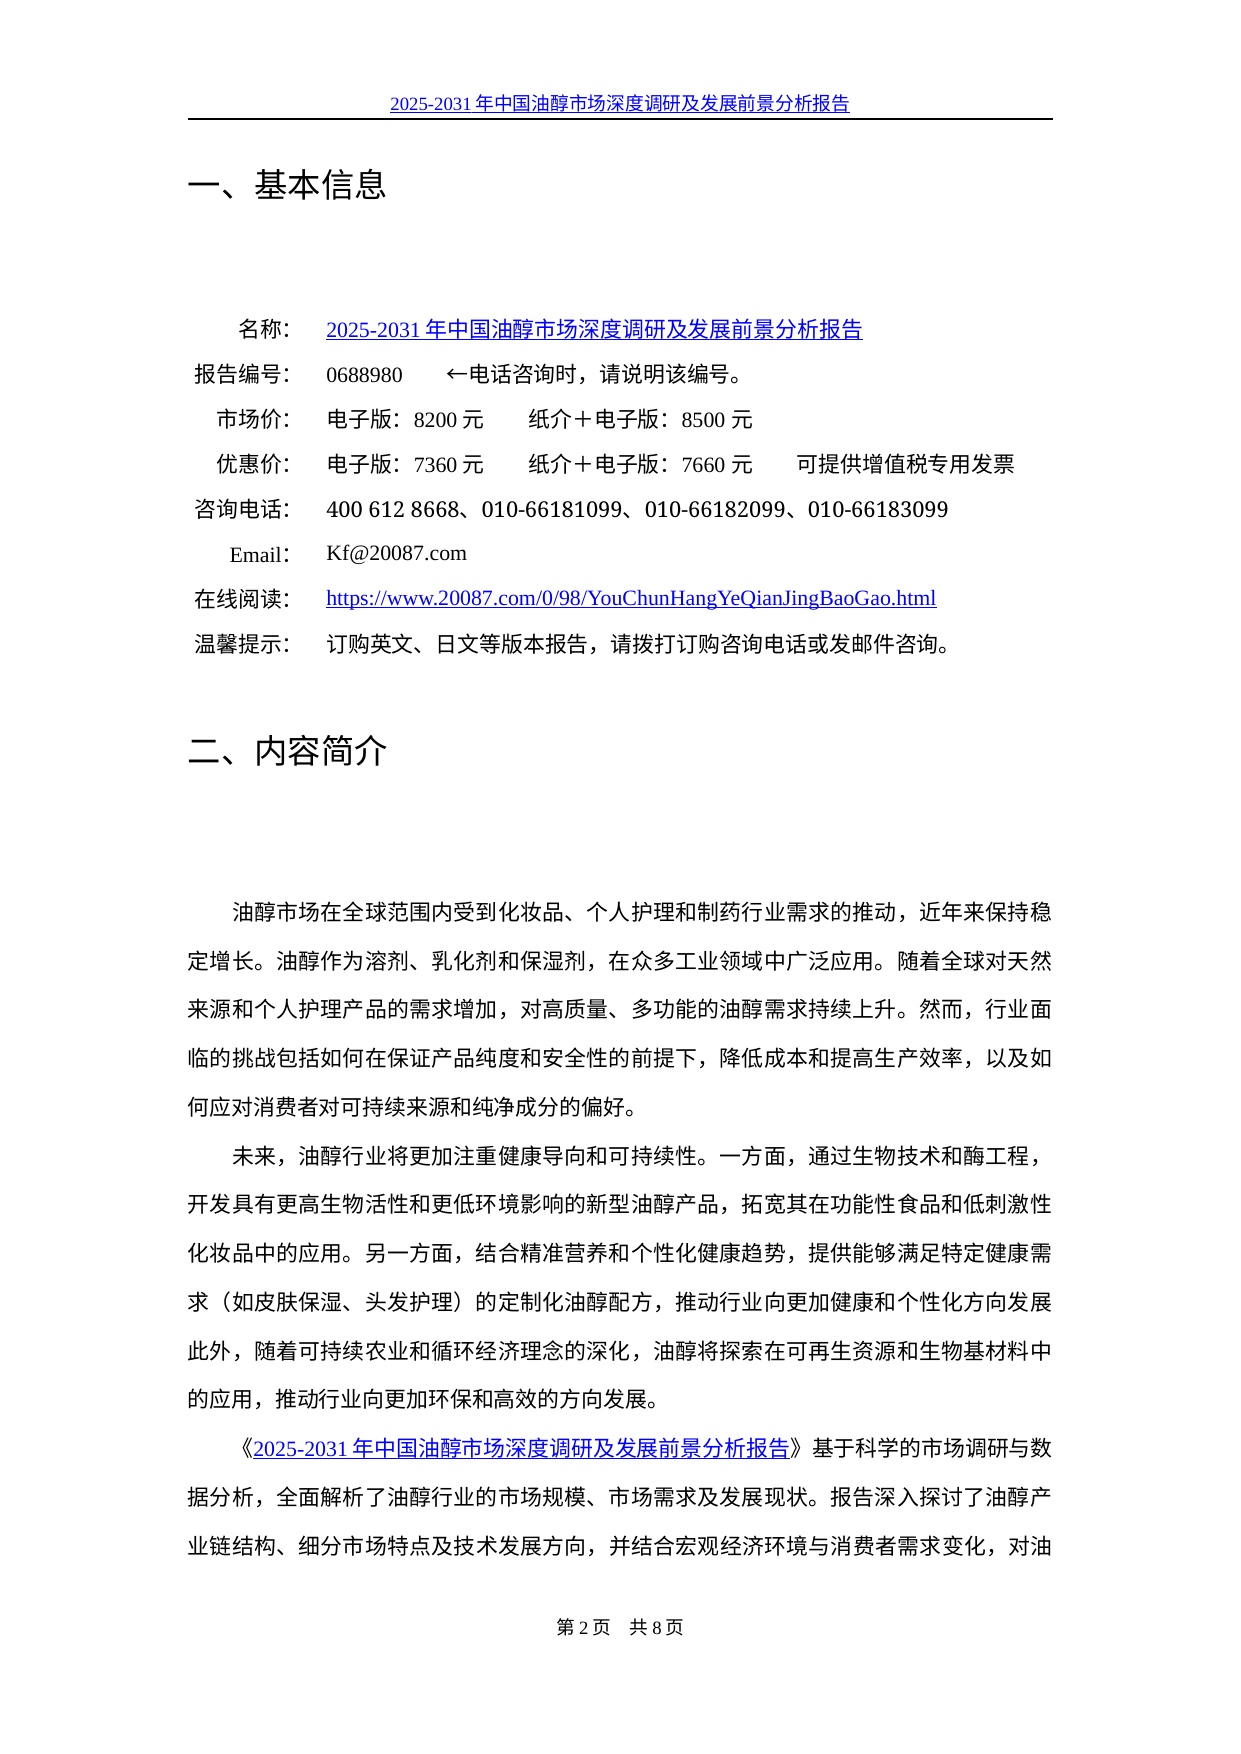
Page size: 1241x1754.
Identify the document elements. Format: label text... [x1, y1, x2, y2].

table_cell 订购英文、日文等版本报告，请拨打订购咨询电话或发邮件咨询。 [315, 627, 1073, 672]
table_cell 在线阅读： [167, 582, 315, 627]
table_cell 电子版：7360 元 纸介＋电子版：7660 元 可提供增值税专用发票 [315, 447, 1073, 492]
table_cell 市场价： [167, 402, 315, 447]
table_header 名称： [167, 312, 315, 357]
table_cell 报告编号： [167, 357, 315, 402]
table_cell Kf@20087.com [315, 537, 1073, 582]
table_cell 优惠价： [167, 447, 315, 492]
table_header 2025-2031年中国油醇市场深度调研及发展前景分析报告 [315, 312, 1073, 357]
table_cell 400 612 8668、010-66181099、010-66182099、010-66183099 [315, 492, 1073, 537]
title 二、内容简介 [187, 717, 1053, 782]
title 一、基本信息 [187, 150, 1053, 215]
table_cell 0688980 ←电话咨询时，请说明该编号。 [315, 357, 1073, 402]
table_cell 咨询电话： [167, 492, 315, 537]
table_cell 电子版：8200 元 纸介＋电子版：8500 元 [315, 402, 1073, 447]
table_cell Email： [167, 537, 315, 582]
table_cell [315, 582, 1073, 627]
table_cell 温馨提示： [167, 627, 315, 672]
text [187, 894, 1053, 1561]
